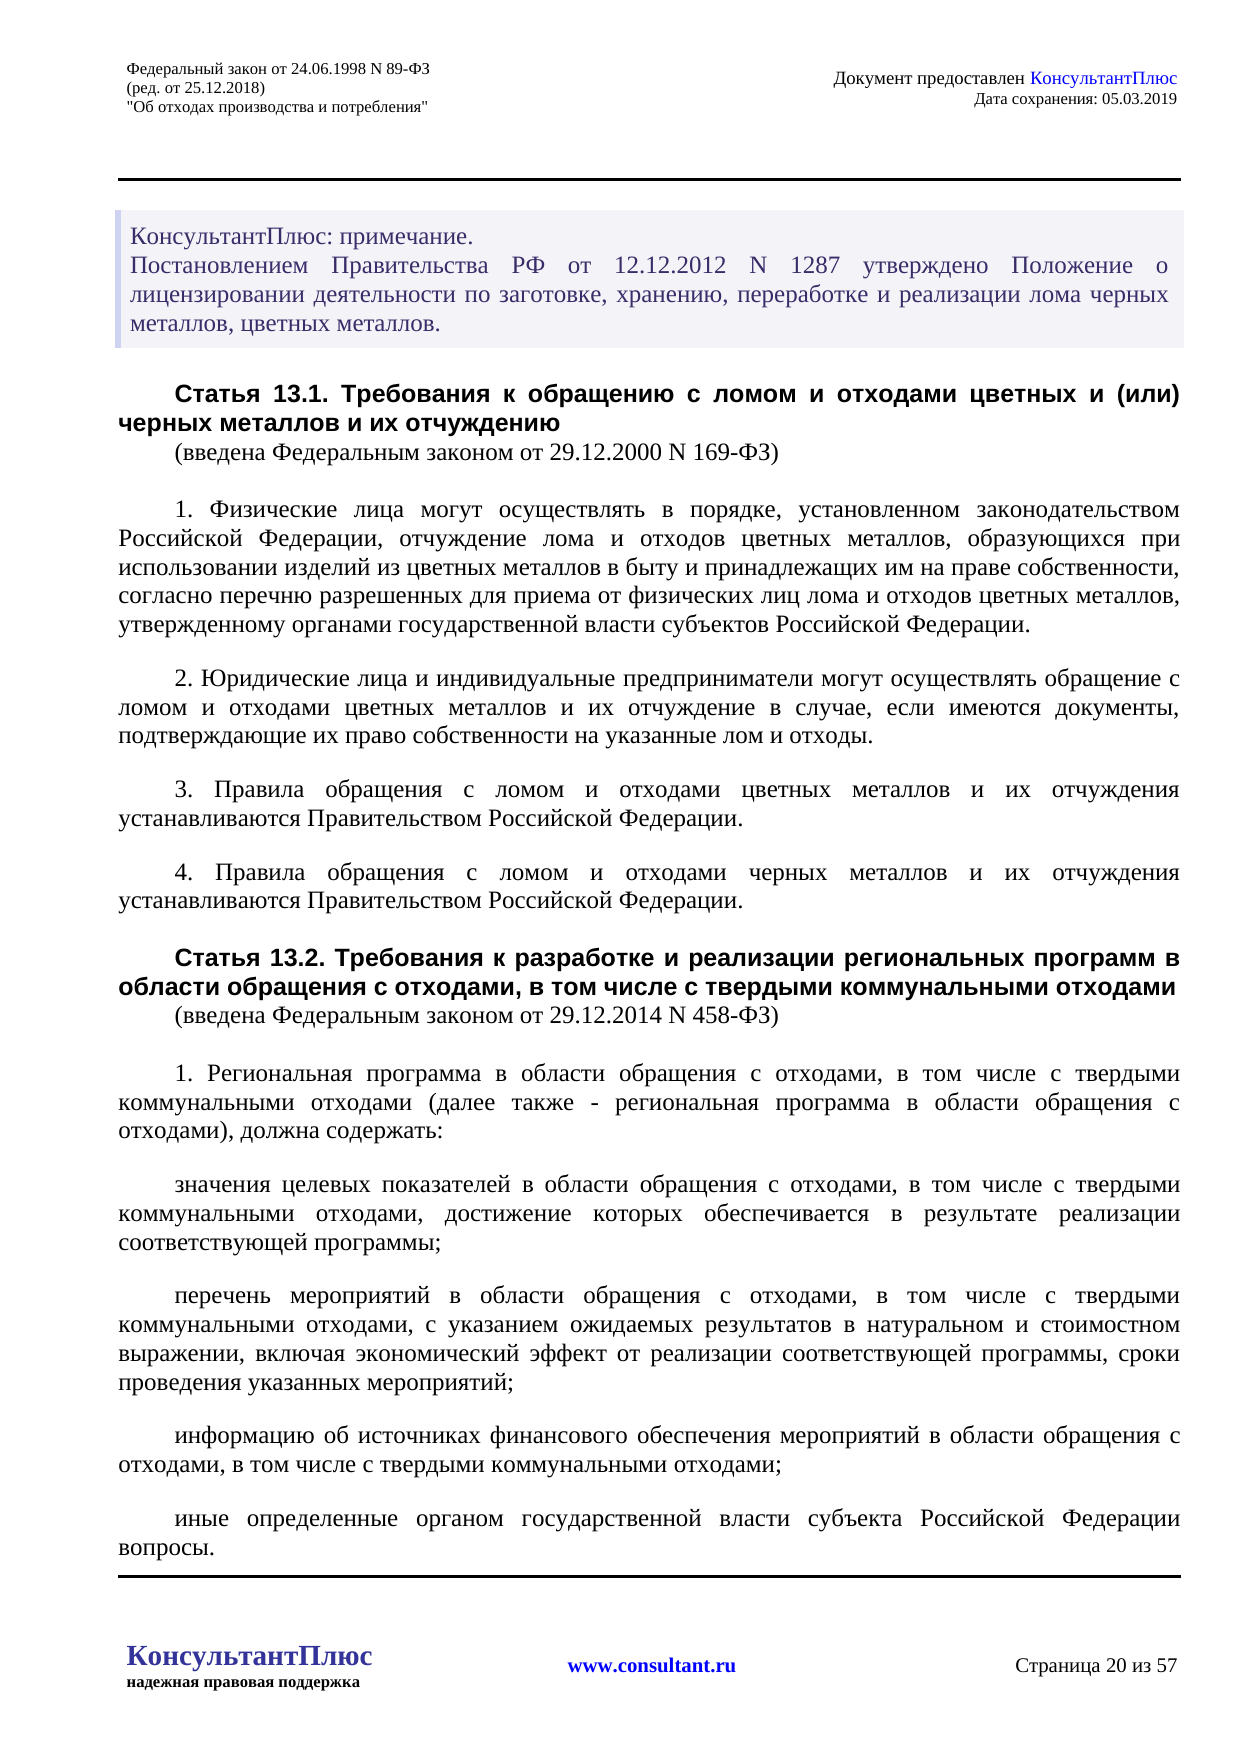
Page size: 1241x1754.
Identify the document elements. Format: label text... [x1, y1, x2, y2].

text информацию об источниках финансового обеспечения мероприятий в области обращения с отходами, в том числе с твердыми коммунальными отходами; [118, 1421, 1181, 1478]
title Статья 13.1. Требования к обращению с ломом и отходами цветных и (или) черных металлов и их отчуждению [118, 379, 1181, 437]
text (введена Федеральным законом от 29.12.2000 N 169-ФЗ) [118, 437, 1181, 466]
text иные определенные органом государственной власти субъекта Российской Федерации вопросы. [118, 1503, 1181, 1561]
text 1. Физические лица могут осуществлять в порядке, установленном законодательством Российской Федерации, отчуждение лома и отходов цветных металлов, образующихся при использовании изделий из цветных металлов в быту и принадлежащих им на праве собственности, согласно перечню разрешенных для приема от физических лиц лома и отходов цветных металлов, утвержденному органами государственной власти субъектов Российской Федерации. [118, 494, 1181, 638]
text (введена Федеральным законом от 29.12.2014 N 458-ФЗ) [118, 1001, 1181, 1029]
text 4. Правила обращения с ломом и отходами черных металлов и их отчуждения устанавливаются Правительством Российской Федерации. [118, 857, 1181, 914]
text 1. Региональная программа в области обращения с отходами, в том числе с твердыми коммунальными отходами (далее также - региональная программа в области обращения с отходами), должна содержать: [118, 1058, 1181, 1144]
text 2. Юридические лица и индивидуальные предприниматели могут осуществлять обращение с ломом и отходами цветных металлов и их отчуждение в случае, если имеются документы, подтверждающие их право собственности на указанные лом и отходы. [118, 663, 1181, 749]
text 3. Правила обращения с ломом и отходами цветных металлов и их отчуждения устанавливаются Правительством Российской Федерации. [118, 774, 1181, 832]
title Статья 13.2. Требования к разработке и реализации региональных программ в области обращения с отходами, в том числе с твердыми коммунальными отходами [118, 943, 1181, 1001]
text перечень мероприятий в области обращения с отходами, в том числе с твердыми коммунальными отходами, с указанием ожидаемых результатов в натуральном и стоимостном выражении, включая экономический эффект от реализации соответствующей программы, сроки проведения указанных мероприятий; [118, 1281, 1181, 1396]
table_header КонсультантПлюс: примечание. Постановлением Правительства РФ от 12.12.2012 N 1287 утверждено Положение о лицензировании деятельности по заготовке, хранению, переработке и реализации лома черных металлов, цветных металлов. [121, 210, 1178, 348]
text значения целевых показателей в области обращения с отходами, в том числе с твердыми коммунальными отходами, достижение которых обеспечивается в результате реализации соответствующей программы; [118, 1169, 1181, 1256]
